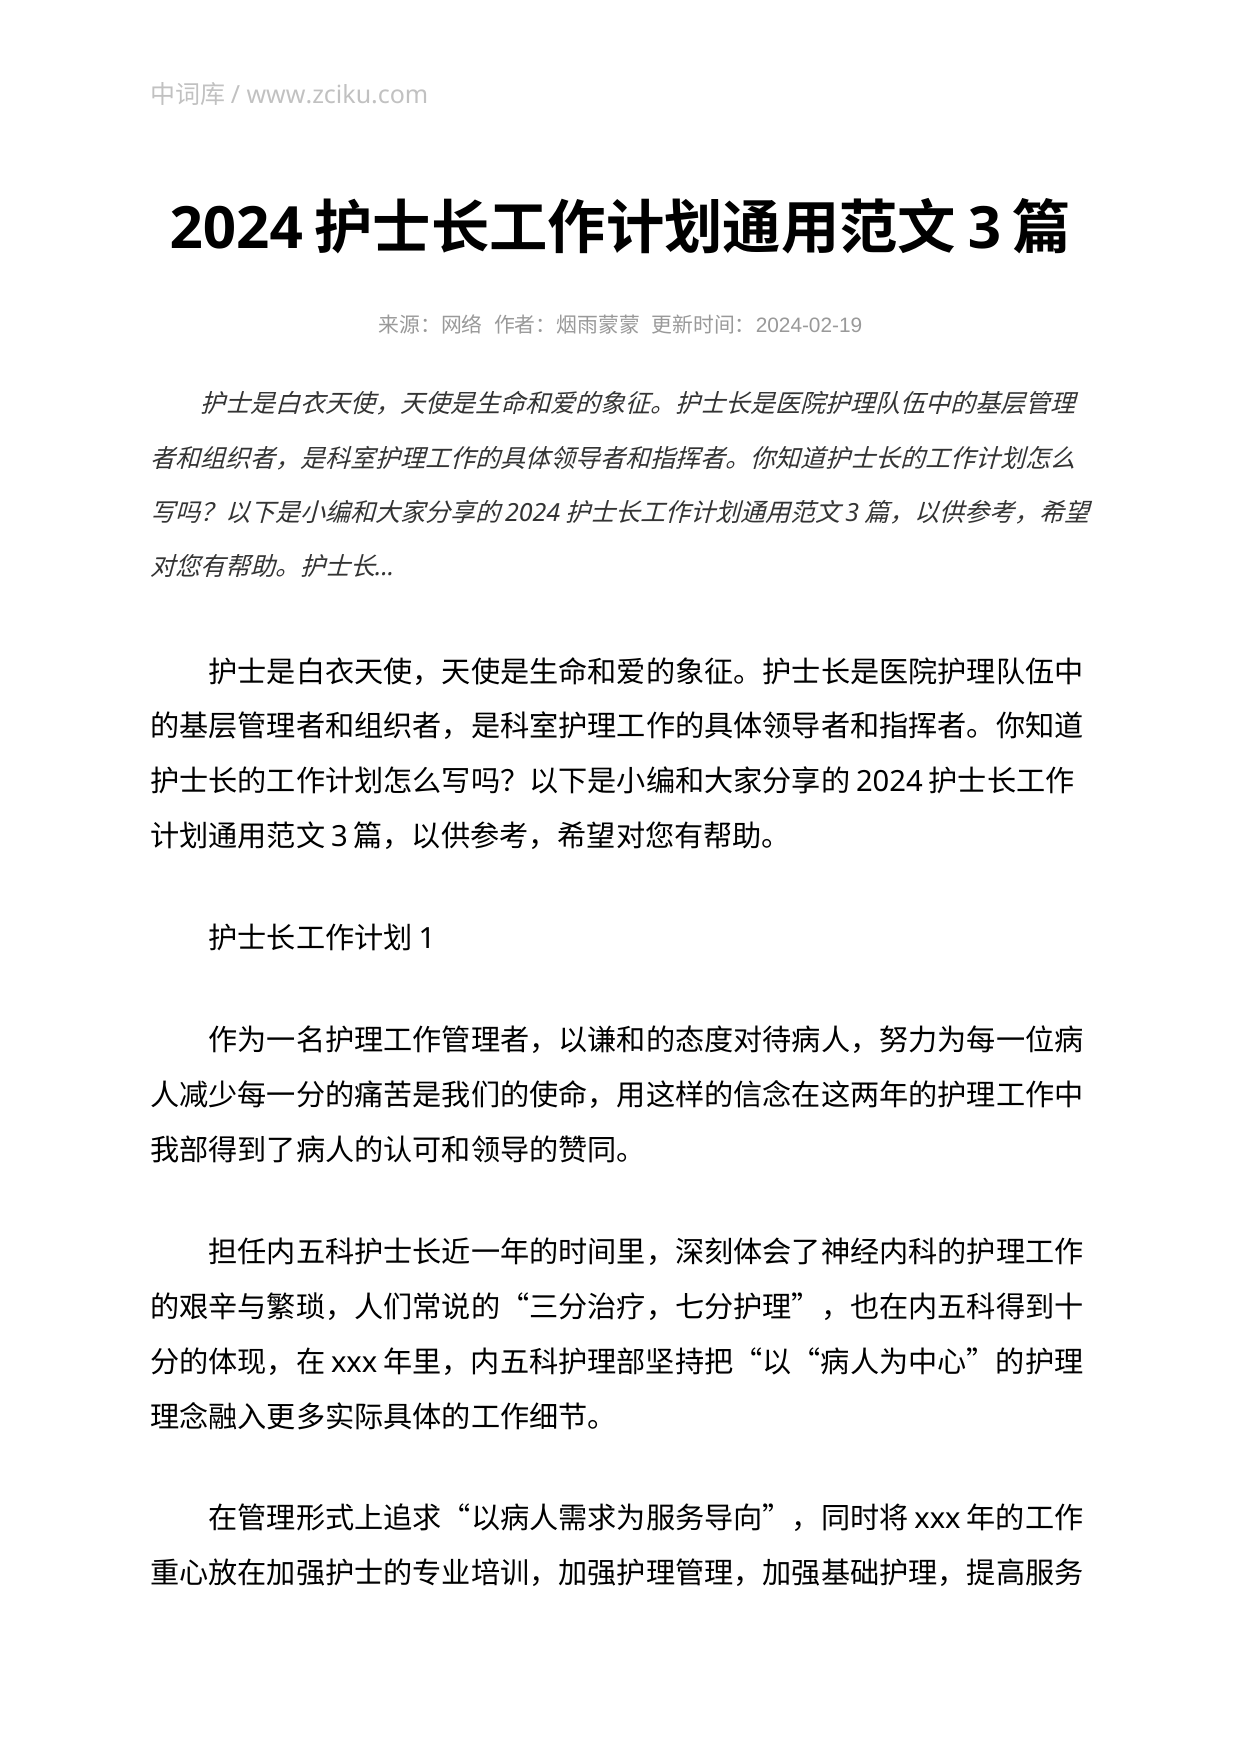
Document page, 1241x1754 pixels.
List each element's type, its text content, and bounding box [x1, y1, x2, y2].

text 护士长工作计划1 [150, 915, 1090, 957]
text 作为一名护理工作管理者，以谦和的态度对待病人，努力为每一位病人减少每一分的痛苦是我们的使命，用这样的信念在这两年的护理工作中我部得到了病人的认可和领导的赞同。 [150, 1017, 1090, 1169]
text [150, 1495, 1090, 1592]
text 护士是白衣天使，天使是生命和爱的象征。护士长是医院护理队伍中的基层管理者和组织者，是科室护理工作的具体领导者和指挥者。你知道护士长的工作计划怎么写吗？以下是小编和大家分享的2024护士长工作计划通用范文3篇，以供参考，希望对您有帮助。护士长... [150, 384, 1090, 583]
text 来源：网络 作者：烟雨蒙蒙 更新时间：2024-02-19 [150, 313, 1090, 337]
text 护士是白衣天使，天使是生命和爱的象征。护士长是医院护理队伍中的基层管理者和组织者，是科室护理工作的具体领导者和指挥者。你知道护士长的工作计划怎么写吗？以下是小编和大家分享的2024护士长工作计划通用范文3篇，以供参考，希望对您有帮助。 [150, 648, 1090, 855]
text 担任内五科护士长近一年的时间里，深刻体会了神经内科的护理工作的艰辛与繁琐，人们常说的“三分治疗，七分护理”，也在内五科得到十分的体现，在xxx年里，内五科护理部坚持把“以“病人为中心”的护理理念融入更多实际具体的工作细节。 [150, 1228, 1090, 1436]
subtitle 2024护士长工作计划通用范文3篇 [150, 181, 1090, 266]
